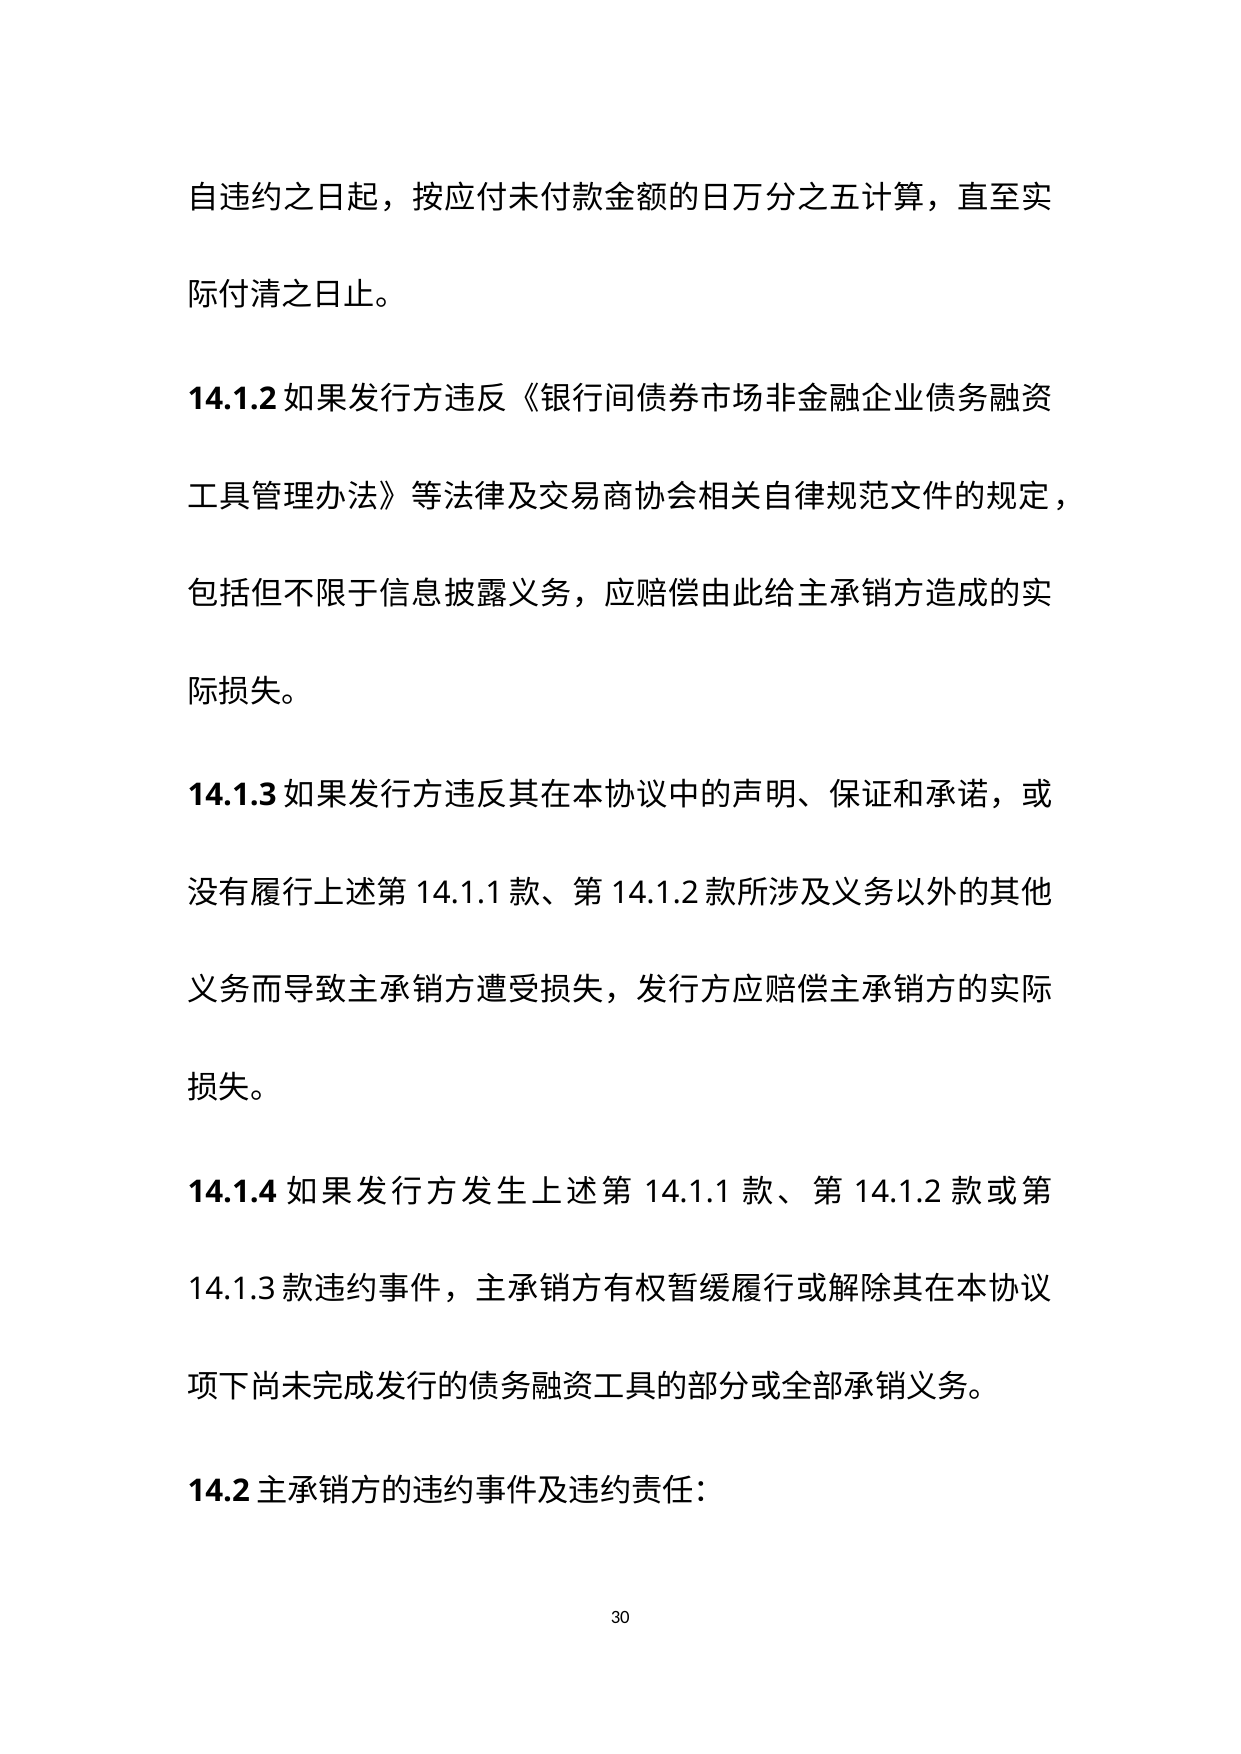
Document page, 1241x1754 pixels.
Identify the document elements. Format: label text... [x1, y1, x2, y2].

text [187, 162, 1053, 324]
text 14.2主承销方的违约事件及违约责任： [187, 1455, 1053, 1520]
text 14.1.2如果发行方违反《银行间债券市场非金融企业债务融资工具管理办法》等法律及交易商协会相关自律规范文件的规定，包括但不限于信息披露义务，应赔偿由此给主承销方造成的实际损失。 [187, 363, 1053, 721]
text 14.1.4如果发行方发生上述第14.1.1款、第14.1.2款或第14.1.3款违约事件，主承销方有权暂缓履行或解除其在本协议项下尚未完成发行的债务融资工具的部分或全部承销义务。 [187, 1156, 1053, 1416]
text 14.1.3如果发行方违反其在本协议中的声明、保证和承诺，或没有履行上述第14.1.1款、第14.1.2款所涉及义务以外的其他义务而导致主承销方遭受损失，发行方应赔偿主承销方的实际损失。 [187, 760, 1053, 1117]
